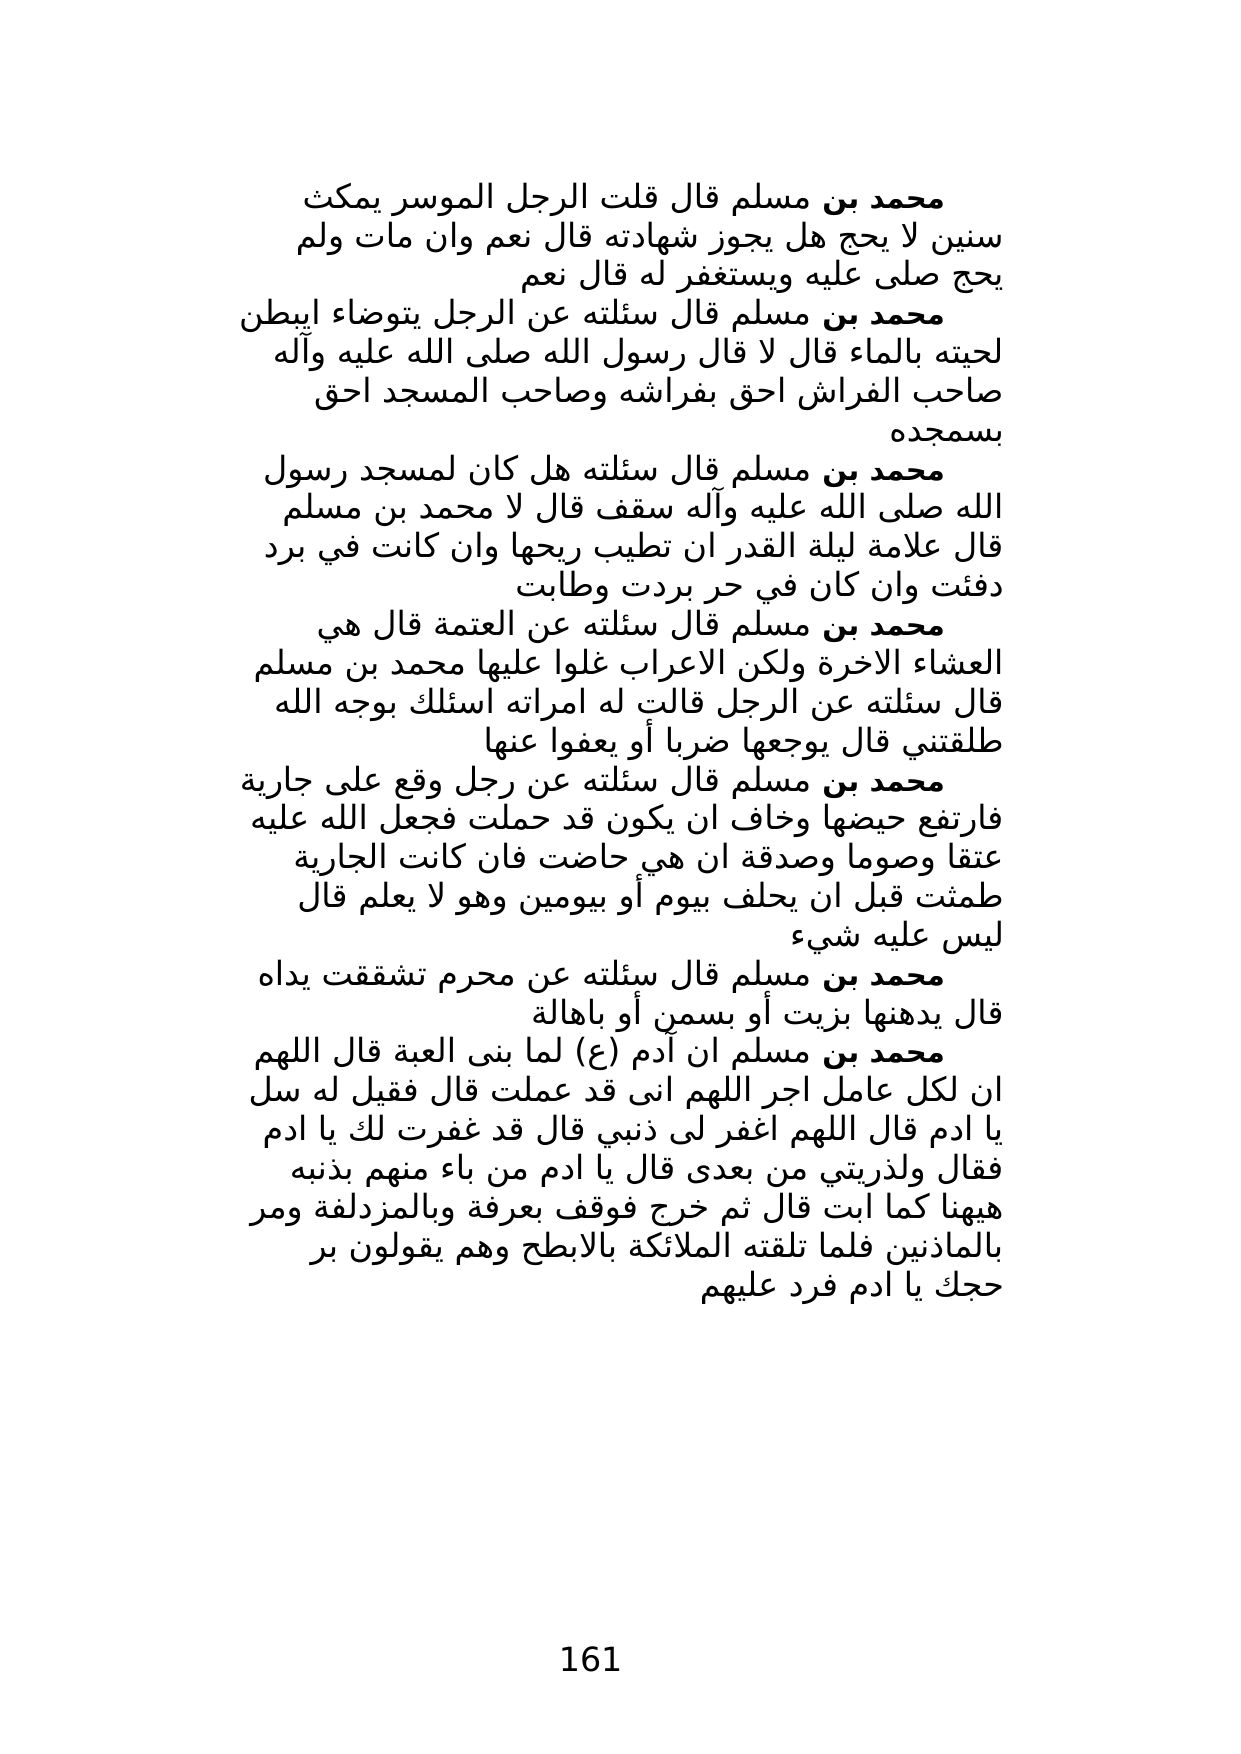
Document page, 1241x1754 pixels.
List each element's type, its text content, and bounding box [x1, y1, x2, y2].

text محمد بن مسلم قال سئلته عن رجل وقع على جارية فارتفع حيضها وخاف ان يكون قد حملت فجعل الله عليه عتقا وصوما وصدقة ان هي حاضت فان كانت الجارية طمثت قبل ان يحلف بيوم أو بيومين وهو لا يعلم قال ليس عليه شيء [236, 760, 1004, 954]
text محمد بن مسلم قال قلت الرجل الموسر يمكث سنين لا يحج هل يجوز شهادته قال نعم وان مات ولم يحج صلى عليه ويستغفر له قال نعم [236, 177, 1004, 294]
text محمد بن مسلم قال سئلته عن الرجل يتوضاء ايبطن لحيته بالماء قال لا قال رسول الله صلى الله عليه وآله صاحب الفراش احق بفراشه وصاحب المسجد احق بسمجده [236, 294, 1004, 449]
text محمد بن مسلم قال سئلته عن العتمة قال هي العشاء الاخرة ولكن الاعراب غلوا عليها محمد بن مسلم قال سئلته عن الرجل قالت له امراته اسئلك بوجه الله طلقتني قال يوجعها ضربا أو يعفوا عنها [236, 604, 1004, 760]
text محمد بن مسلم ان آدم (ع) لما بنى العبة قال اللهم ان لكل عامل اجر اللهم انى قد عملت قال فقيل له سل يا ادم قال اللهم اغفر لى ذنبي قال قد غفرت لك يا ادم فقال ولذريتي من بعدى قال يا ادم من باء منهم بذنبه هيهنا كما ابت قال ثم خرج فوقف بعرفة وبالمزدلفة ومر بالماذنين فلما تلقته الملائكة بالابطح وهم يقولون بر حجك يا ادم فرد عليهم [236, 1032, 1004, 1304]
text محمد بن مسلم قال سئلته هل كان لمسجد رسول الله صلى الله عليه وآله سقف قال لا محمد بن مسلم قال علامة ليلة القدر ان تطيب ريحها وان كانت في برد دفئت وان كان في حر بردت وطابت [236, 449, 1004, 604]
text محمد بن مسلم قال سئلته عن محرم تشققت يداه قال يدهنها بزيت أو بسمن أو باهالة [236, 954, 1004, 1032]
